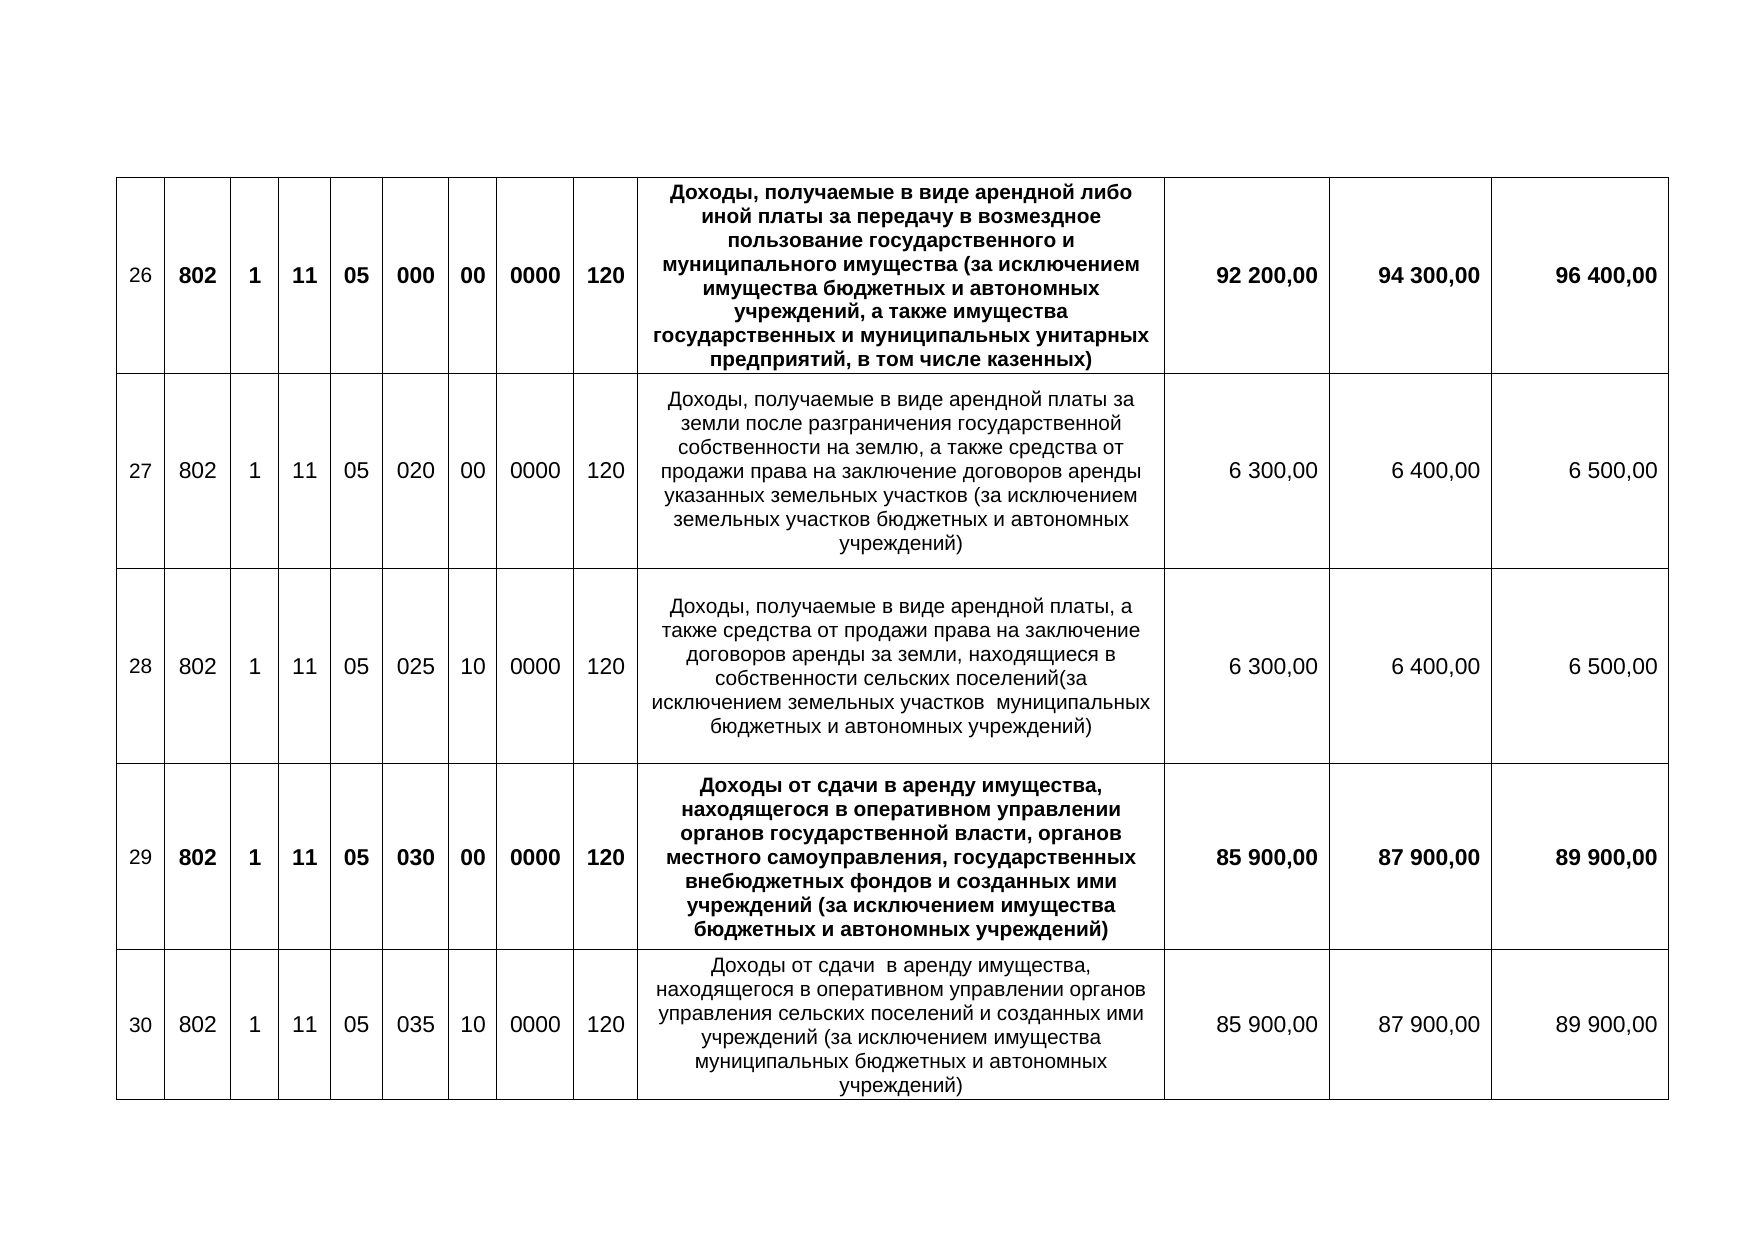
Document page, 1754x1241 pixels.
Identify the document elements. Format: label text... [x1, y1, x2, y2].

table_cell 1 [231, 178, 278, 372]
table_cell 030 [383, 764, 448, 949]
table_cell 05 [331, 950, 382, 1099]
table_cell 28 [117, 569, 164, 763]
table_cell 6 400,00 [1330, 569, 1491, 763]
table_cell 00 [449, 178, 496, 372]
table_cell 00 [449, 374, 496, 568]
table_cell 020 [383, 374, 448, 568]
table_cell 6 500,00 [1492, 374, 1668, 568]
table_cell 87 900,00 [1330, 950, 1491, 1099]
table_cell Доходы, получаемые в виде арендной платы, а также средства от продажи права на заключение договоров аренды за земли, находящиеся в собственности сельских поселений(за исключением земельных участков муниципальных бюджетных и автономных учреждений) [638, 569, 1164, 763]
table_cell 802 [165, 950, 230, 1099]
table_cell 89 900,00 [1492, 764, 1668, 949]
table_cell 05 [331, 374, 382, 568]
table_cell 27 [117, 374, 164, 568]
table_cell 10 [449, 950, 496, 1099]
table_cell 6 500,00 [1492, 569, 1668, 763]
table_cell 000 [383, 178, 448, 372]
table_cell 29 [117, 764, 164, 949]
table_cell 92 200,00 [1165, 178, 1329, 372]
table_cell Доходы от сдачи в аренду имущества, находящегося в оперативном управлении органов управления сельских поселений и созданных ими учреждений (за исключением имущества муниципальных бюджетных и автономных учреждений) [638, 950, 1164, 1099]
table_cell 120 [574, 178, 637, 372]
table_cell 11 [279, 569, 330, 763]
table_cell 26 [117, 178, 164, 372]
table_cell Доходы, получаемые в виде арендной платы за земли после разграничения государственной собственности на землю, а также средства от продажи права на заключение договоров аренды указанных земельных участков (за исключением земельных участков бюджетных и автономных учреждений) [638, 374, 1164, 568]
table_cell 96 400,00 [1492, 178, 1668, 372]
table_cell 0000 [497, 178, 573, 372]
table_cell 1 [231, 569, 278, 763]
table_cell 802 [165, 569, 230, 763]
table_cell 85 900,00 [1165, 950, 1329, 1099]
table_cell 0000 [497, 569, 573, 763]
table_cell 035 [383, 950, 448, 1099]
table_cell 0000 [497, 764, 573, 949]
table_cell 0000 [497, 950, 573, 1099]
table_cell 30 [117, 950, 164, 1099]
table_cell 120 [574, 569, 637, 763]
table_cell 120 [574, 950, 637, 1099]
table_cell 120 [574, 764, 637, 949]
table_cell 05 [331, 569, 382, 763]
table_cell 94 300,00 [1330, 178, 1491, 372]
table_cell 05 [331, 764, 382, 949]
table_cell 89 900,00 [1492, 950, 1668, 1099]
table_cell 1 [231, 374, 278, 568]
table_cell 10 [449, 569, 496, 763]
table_cell 05 [331, 178, 382, 372]
table_cell Доходы от сдачи в аренду имущества, находящегося в оперативном управлении органов государственной власти, органов местного самоуправления, государственных внебюджетных фондов и созданных ими учреждений (за исключением имущества бюджетных и автономных учреждений) [638, 764, 1164, 949]
table_cell 025 [383, 569, 448, 763]
table_cell 11 [279, 178, 330, 372]
table_cell 802 [165, 374, 230, 568]
table_cell 85 900,00 [1165, 764, 1329, 949]
table_cell 00 [449, 764, 496, 949]
table_cell 87 900,00 [1330, 764, 1491, 949]
table_cell 1 [231, 764, 278, 949]
table_cell Доходы, получаемые в виде арендной либо иной платы за передачу в возмездное пользование государственного и муниципального имущества (за исключением имущества бюджетных и автономных учреждений, а также имущества государственных и муниципальных унитарных предприятий, в том числе казенных) [638, 178, 1164, 372]
table_cell 802 [165, 764, 230, 949]
table_cell 11 [279, 374, 330, 568]
table_cell 11 [279, 950, 330, 1099]
table_cell 6 400,00 [1330, 374, 1491, 568]
table_cell 6 300,00 [1165, 374, 1329, 568]
table_cell 6 300,00 [1165, 569, 1329, 763]
table_cell 802 [165, 178, 230, 372]
table_cell 120 [574, 374, 637, 568]
table_cell 1 [231, 950, 278, 1099]
table_cell 0000 [497, 374, 573, 568]
table_cell 11 [279, 764, 330, 949]
